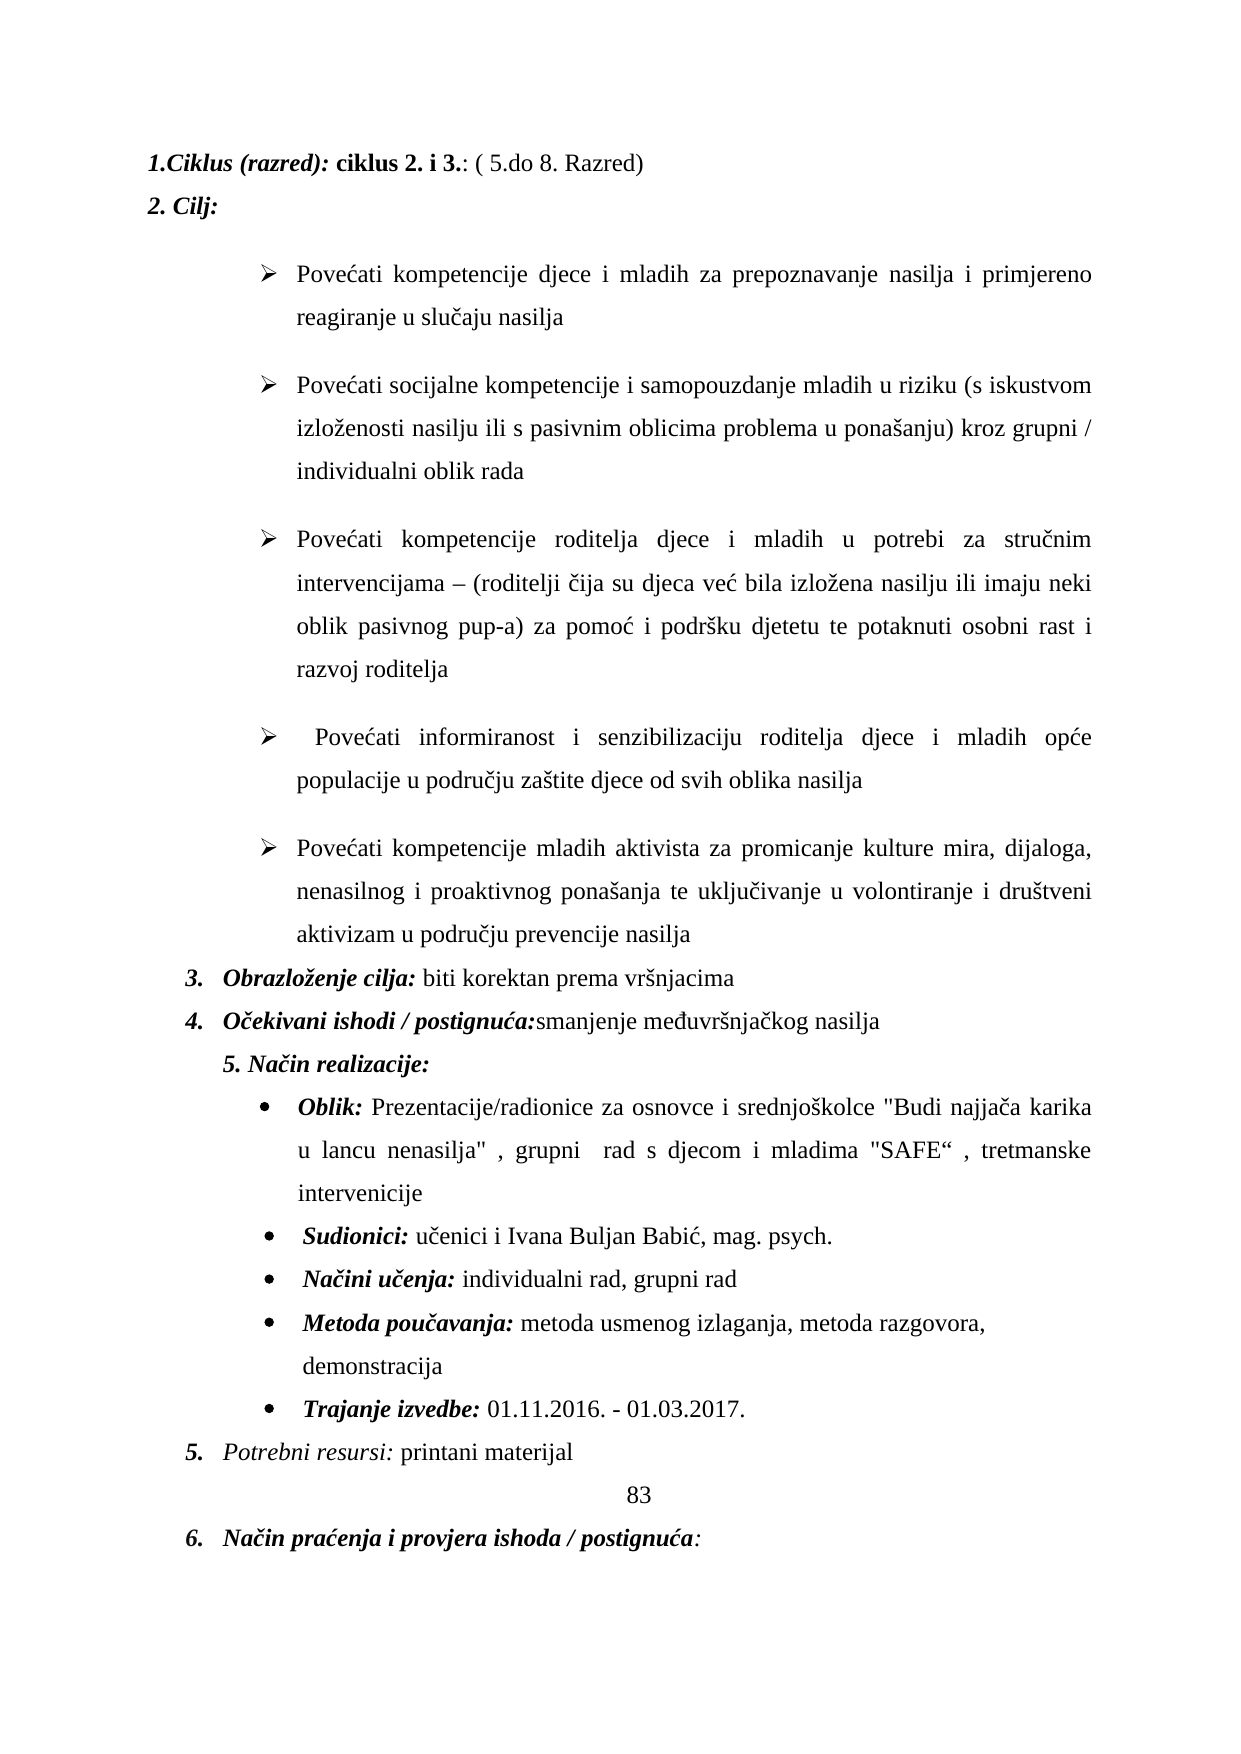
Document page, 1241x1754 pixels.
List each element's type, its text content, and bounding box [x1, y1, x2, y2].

list 83 [185, 1480, 1093, 1509]
text 1.Ciklus (razred): ciklus 2. i 3.: ( 5.do 8. Razred) [148, 148, 1093, 176]
list Povećati informiranost i senzibilizaciju roditelja djece i mladih opće populacije u području zaštite djece od svih oblika nasilja [259, 722, 1093, 794]
list Povećati kompetencije roditelja djece i mladih u potrebi za stručnim intervencijama – (roditelji čija su djeca već bila izložena nasilju ili imaju neki oblik pasivnog pup-a) za pomoć i podršku djetetu te potaknuti osobni rast i razvoj roditelja [259, 524, 1093, 683]
list Povećati kompetencije djece i mladih za prepoznavanje nasilja i primjereno reagiranje u slučaju nasilja [259, 259, 1093, 331]
list Načini učenja: individualni rad, grupni rad [265, 1264, 1093, 1293]
text 2. Cilj: [148, 191, 1093, 219]
list Oblik: Prezentacije/radionice za osnovce i srednjoškolce "Budi najjača karika u lancu nenasilja" , grupni rad s djecom i mladima "SAFE“ , tretmanske intervenicije [260, 1092, 1093, 1207]
list Metoda poučavanja: metoda usmenog izlaganja, metoda razgovora, demonstracija [265, 1308, 1093, 1379]
list Potrebni resursi: printani materijal [185, 1437, 1093, 1466]
list Trajanje izvedbe: 01.11.2016. - 01.03.2017. [265, 1394, 1093, 1423]
list Očekivani ishodi / postignuća:smanjenje međuvršnjačkog nasilja 5. Način realizacije: [185, 1006, 1093, 1078]
list Povećati socijalne kompetencije i samopouzdanje mladih u riziku (s iskustvom izloženosti nasilju ili s pasivnim oblicima problema u ponašanju) kroz grupni / individualni oblik rada [259, 370, 1093, 485]
list Sudionici: učenici i Ivana Buljan Babić, mag. psych. [265, 1221, 1093, 1250]
list Povećati kompetencije mladih aktivista za promicanje kulture mira, dijaloga, nenasilnog i proaktivnog ponašanja te uključivanje u volontiranje i društveni aktivizam u području prevencije nasilja [259, 833, 1093, 948]
list Obrazloženje cilja: biti korektan prema vršnjacima [185, 963, 1093, 991]
list Način praćenja i provjera ishoda / postignuća: [185, 1523, 1093, 1552]
